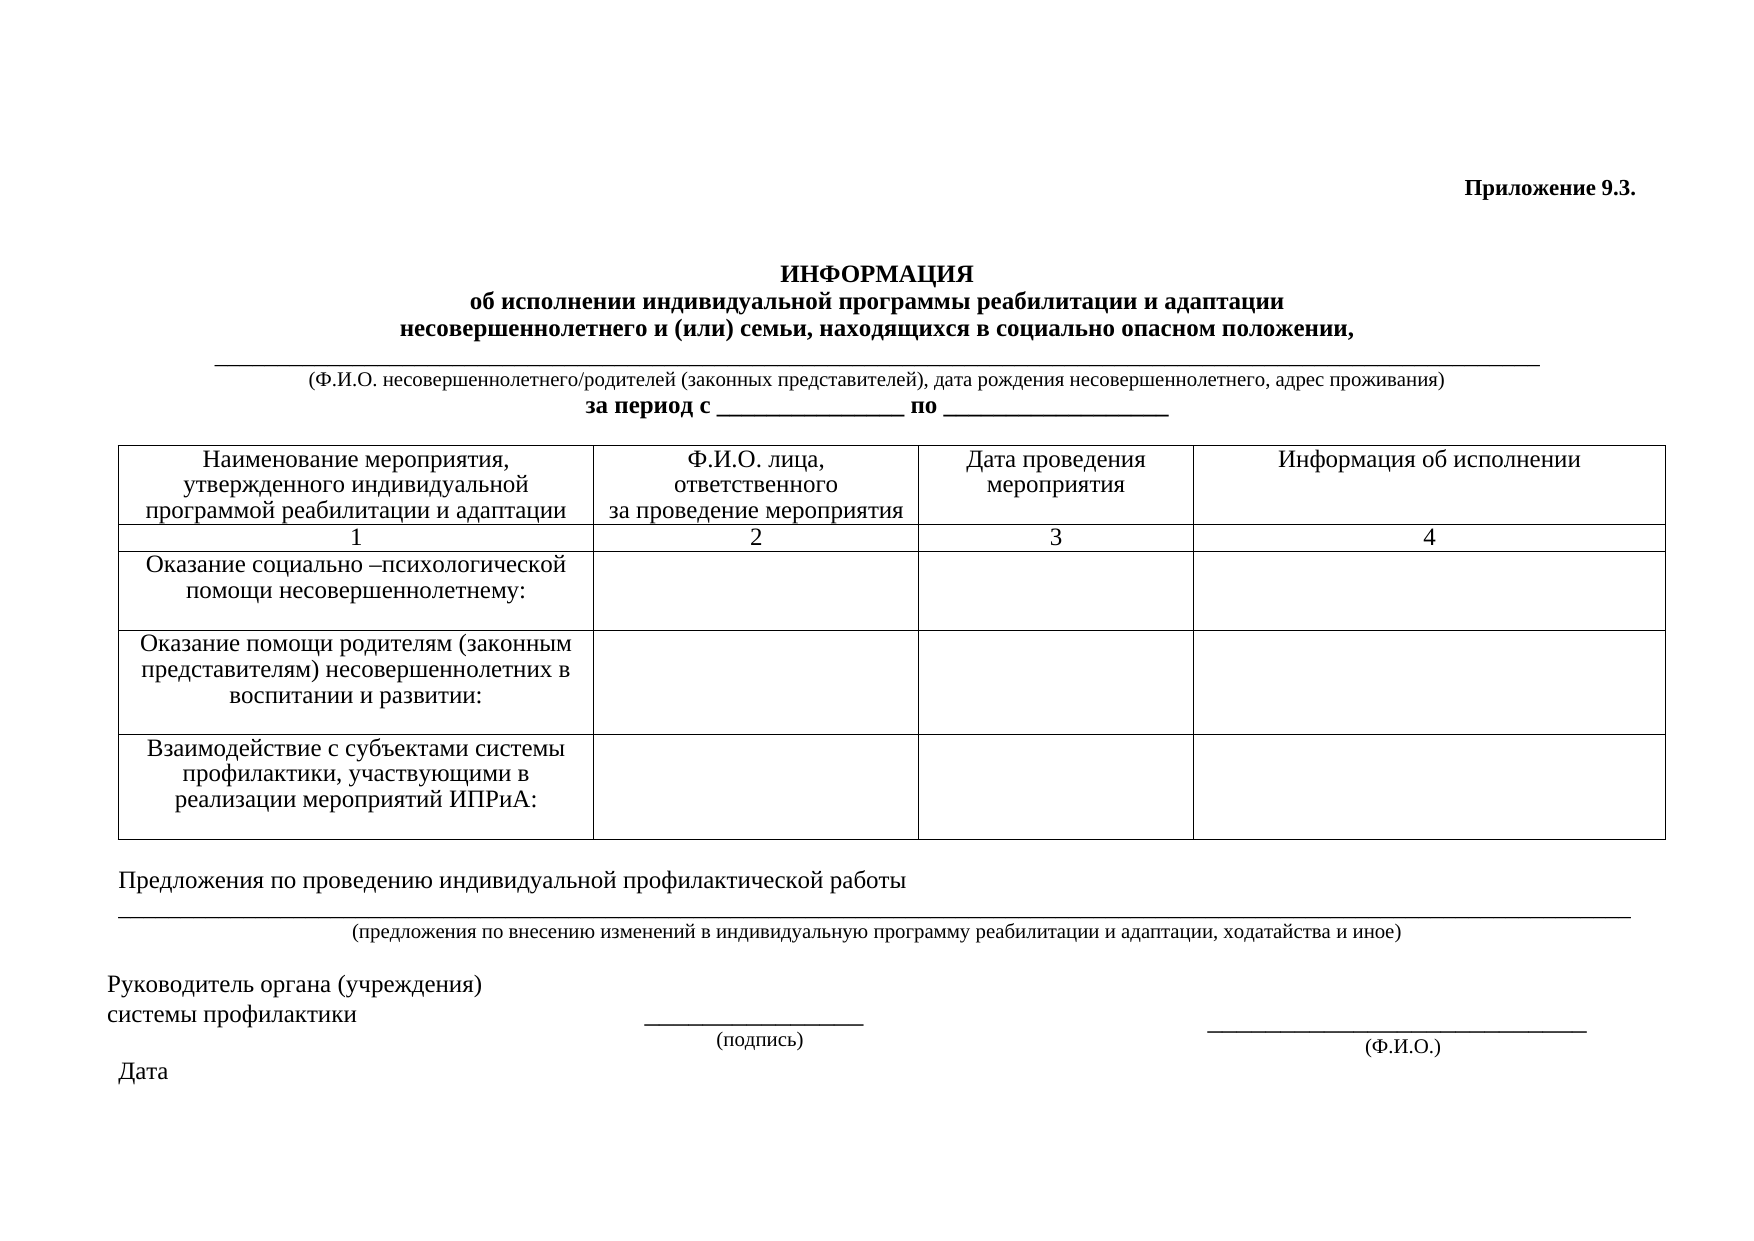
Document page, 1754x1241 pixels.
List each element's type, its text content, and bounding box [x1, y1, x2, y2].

text за период с _______________ по __________________ [118, 391, 1636, 418]
table_header Наименование мероприятия, утвержденного индивидуальной программой реабилитации и адаптации [119, 446, 593, 524]
text Дата [118, 1058, 1636, 1085]
table_cell [1194, 552, 1665, 630]
table_header Дата проведения мероприятия [919, 446, 1193, 524]
table_cell 3 [919, 525, 1193, 551]
text ИНФОРМАЦИЯ [118, 261, 1636, 288]
table_header Ф.И.О. лица, ответственного за проведение мероприятия [594, 446, 918, 524]
table_header Информация об исполнении [1194, 446, 1665, 524]
table_cell 1 [119, 525, 593, 551]
text несовершеннолетнего и (или) семьи, находящихся в социально опасном положении, [118, 315, 1636, 342]
table_cell [594, 631, 918, 734]
text _________________________________________________________________________________________________________________________ [118, 894, 1636, 921]
table_cell Оказание социально –психологической помощи несовершеннолетнему: [119, 552, 593, 630]
table_cell [594, 735, 918, 839]
table_cell [594, 552, 918, 630]
table_cell 2 [594, 525, 918, 551]
text (предложения по внесению изменений в индивидуальную программу реабилитации и адаптации, ходатайства и иное) [118, 921, 1636, 943]
text (Ф.И.О. несовершеннолетнего/родителей (законных представителей), дата рождения несовершеннолетнего, адрес проживания) [118, 369, 1636, 391]
table_cell [919, 552, 1193, 630]
table_cell Взаимодействие с субъектами системы профилактики, участвующими в реализации мероприятий ИПРиА: [119, 735, 593, 839]
table_cell [1194, 735, 1665, 839]
text Предложения по проведению индивидуальной профилактической работы [118, 867, 1636, 894]
text Приложение 9.3. [118, 174, 1636, 200]
text __________________________________________________________________________________________________________ [118, 342, 1636, 369]
table_cell [919, 631, 1193, 734]
text об исполнении индивидуальной программы реабилитации и адаптации [118, 288, 1636, 315]
table_cell 4 [1194, 525, 1665, 551]
table_cell [919, 735, 1193, 839]
table_header Руководитель органа (учреждения) системы профилактики _______________ (подпись) [96, 970, 1196, 1058]
table_header __________________________ (Ф.И.О.) [1196, 970, 1609, 1058]
table_cell Оказание помощи родителям (законным представителям) несовершеннолетних в воспитании и развитии: [119, 631, 593, 734]
table_cell [1194, 631, 1665, 734]
